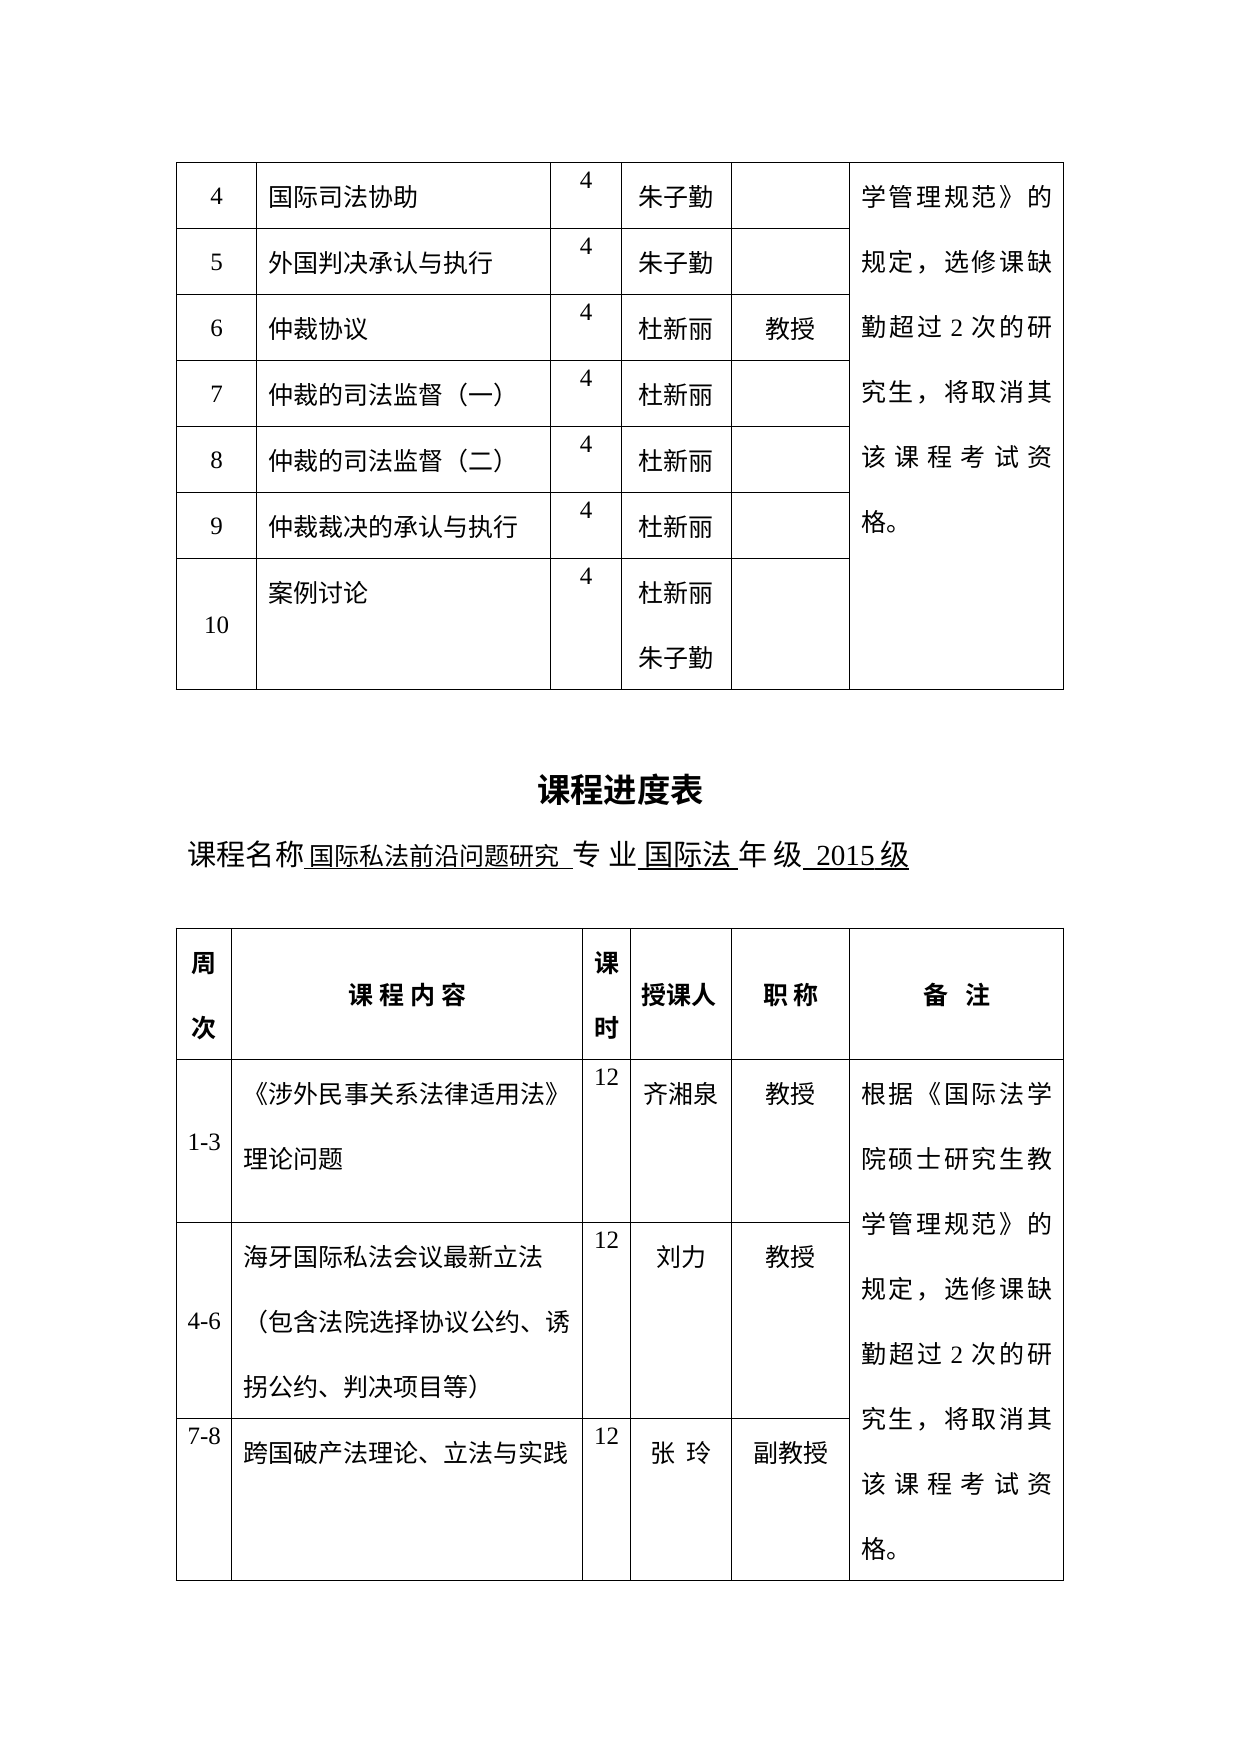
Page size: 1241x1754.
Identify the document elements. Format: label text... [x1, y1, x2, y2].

table_cell 4 [551, 229, 621, 294]
table_header 职 称 [732, 929, 849, 1059]
table_cell 12 [583, 1223, 630, 1418]
table_cell 杜新丽 [622, 295, 731, 360]
table_cell [732, 229, 849, 294]
table_cell 4 [551, 295, 621, 360]
table_cell 仲裁的司法监督（一） [257, 361, 550, 426]
table_cell [732, 559, 849, 689]
table_cell 国际司法协助 [257, 163, 550, 228]
table_cell 朱子勤 [622, 229, 731, 294]
table_cell 教授 [732, 1060, 849, 1222]
table_cell [732, 163, 849, 228]
table_cell 4 [551, 493, 621, 558]
table_cell 7-8 [177, 1419, 231, 1580]
table_cell 4 [551, 163, 621, 228]
table_cell 仲裁协议 [257, 295, 550, 360]
table_cell 4 [551, 559, 621, 689]
table_cell 4 [551, 427, 621, 492]
table_cell 外国判决承认与执行 [257, 229, 550, 294]
table_cell 案例讨论 [257, 559, 550, 689]
table_cell 5 [177, 229, 256, 294]
table_cell 6 [177, 295, 256, 360]
table_header 课 程 内 容 [232, 929, 582, 1059]
table_cell 朱子勤 [622, 163, 731, 228]
table_cell 根据《国际法学院硕士研究生教学管理规范》的规定，选修课缺勤超过2次的研究生，将取消其该课程考试资格。 [850, 1060, 1063, 1580]
table_cell 杜新丽 [622, 427, 731, 492]
table_cell [732, 361, 849, 426]
table_header 备 注 [850, 929, 1063, 1059]
table_header 周次 [177, 929, 231, 1059]
table_cell 刘力 [631, 1223, 731, 1418]
table_cell 8 [177, 427, 256, 492]
table_cell 齐湘泉 [631, 1060, 731, 1222]
table_cell 杜新丽 [622, 493, 731, 558]
table_cell 张 玲 [631, 1419, 731, 1580]
table_cell 杜新丽朱子勤 [622, 559, 731, 689]
table_header 课时 [583, 929, 630, 1059]
table_cell 跨国破产法理论、立法与实践 [232, 1419, 582, 1580]
table_cell 杜新丽 [622, 361, 731, 426]
table_cell 4 [551, 361, 621, 426]
table_cell 9 [177, 493, 256, 558]
table_header 授课人 [631, 929, 731, 1059]
table_cell 《涉外民事关系法律适用法》理论问题 [232, 1060, 582, 1222]
table_cell 7 [177, 361, 256, 426]
text 课程名称 国际私法前沿问题研究 专 业 国际法 年 级 2015级 [187, 820, 1053, 885]
table_cell 4 [177, 163, 256, 228]
table_cell 仲裁的司法监督（二） [257, 427, 550, 492]
table_cell 10 [177, 559, 256, 689]
table_cell 副教授 [732, 1419, 849, 1580]
text 课程进度表 [187, 755, 1053, 820]
table_cell [732, 427, 849, 492]
table_cell 12 [583, 1419, 630, 1580]
table_cell 教授 [732, 1223, 849, 1418]
table_cell 12 [583, 1060, 630, 1222]
table_cell 1-3 [177, 1060, 231, 1222]
table_cell [732, 493, 849, 558]
table_cell 仲裁裁决的承认与执行 [257, 493, 550, 558]
table_cell 海牙国际私法会议最新立法 （包含法院选择协议公约、诱拐公约、判决项目等） [232, 1223, 582, 1418]
table_cell 教授 [732, 295, 849, 360]
table_cell 4-6 [177, 1223, 231, 1418]
